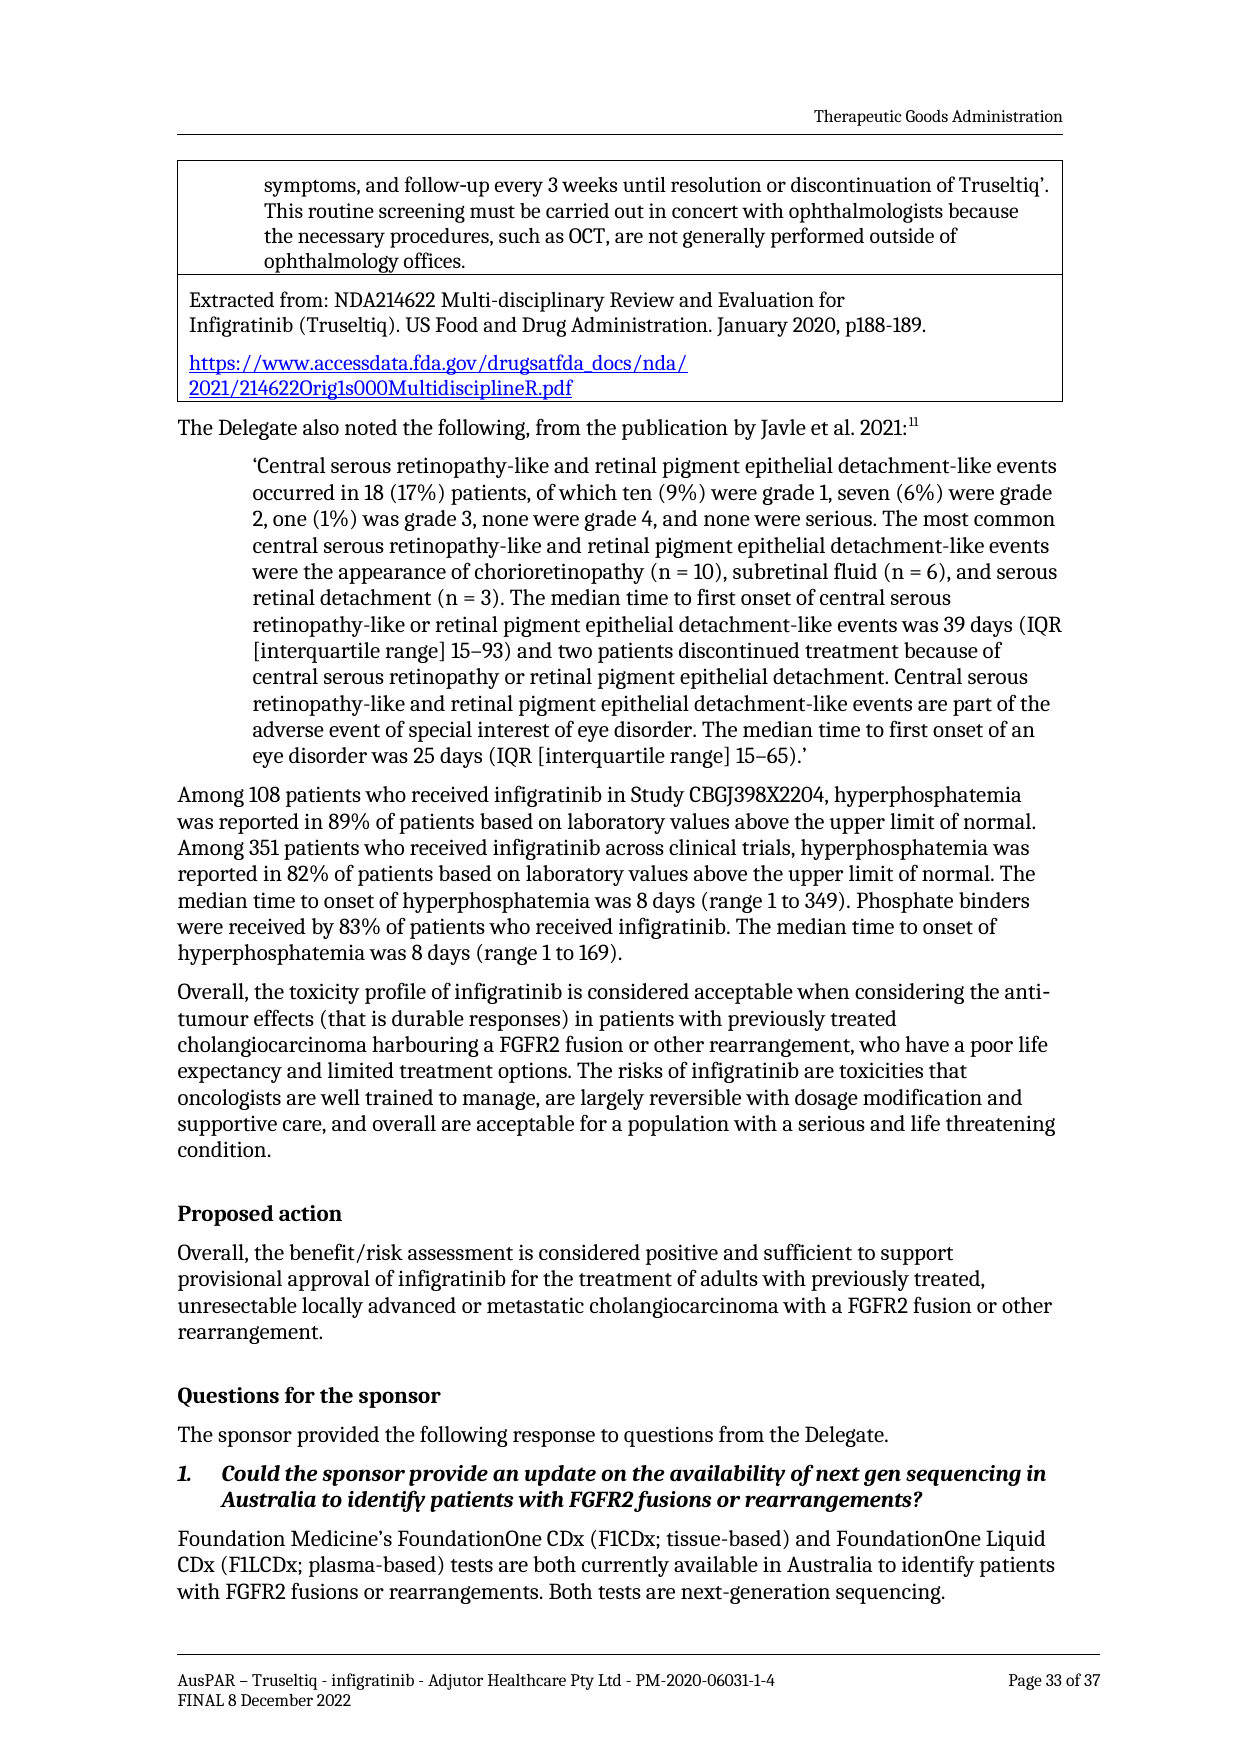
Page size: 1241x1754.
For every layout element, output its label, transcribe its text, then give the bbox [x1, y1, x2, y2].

text Foundation Medicine’s FoundationOne CDx (F1CDx; tissue-based) and FoundationOne Liquid CDx (F1LCDx; plasma-based) tests are both currently available in Australia to identify patients with FGFR2 fusions or rearrangements. Both tests are next-generation sequencing. [177, 1526, 1063, 1605]
text Among 108 patients who received infigratinib in Study CBGJ398X2204, hyperphosphatemia was reported in 89% of patients based on laboratory values above the upper limit of normal. Among 351 patients who received infigratinib across clinical trials, hyperphosphatemia was reported in 82% of patients based on laboratory values above the upper limit of normal. The median time to onset of hyperphosphatemia was 8 days (range 1 to 349). Phosphate binders were received by 83% of patients who received infigratinib. The median time to onset of hyperphosphatemia was 8 days (range 1 to 169). [177, 782, 1063, 967]
text Could the sponsor provide an update on the availability of next gen sequencing in Australia to identify patients with FGFR2 fusions or rearrangements? [177, 1461, 1063, 1513]
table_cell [178, 161, 1062, 274]
subtitle Questions for the sponsor [177, 1383, 1063, 1409]
text Overall, the benefit/risk assessment is considered positive and sufficient to support provisional approval of infigratinib for the treatment of adults with previously treated, unresectable locally advanced or metastatic cholangiocarcinoma with a FGFR2 fusion or other rearrangement. [177, 1240, 1063, 1345]
subtitle Proposed action [177, 1201, 1063, 1227]
text ‘Central serous retinopathy-like and retinal pigment epithelial detachment-like events occurred in 18 (17%) patients, of which ten (9%) were grade 1, seven (6%) were grade 2, one (1%) was grade 3, none were grade 4, and none were serious. The most common central serous retinopathy-like and retinal pigment epithelial detachment-like events were the appearance of chorioretinopathy (n = 10), subretinal fluid (n = 6), and serous retinal detachment (n = 3). The median time to first onset of central serous retinopathy-like or retinal pigment epithelial detachment-like events was 39 days (IQR [interquartile range] 15–93) and two patients discontinued treatment because of central serous retinopathy or retinal pigment epithelial detachment. Central serous retinopathy-like and retinal pigment epithelial detachment-like events are part of the adverse event of special interest of eye disorder. The median time to first onset of an eye disorder was 25 days (IQR [interquartile range] 15–65).’ [252, 453, 1063, 769]
text The Delegate also noted the following, from the publication by Javle et al. 2021:11 [177, 414, 1063, 441]
text The sponsor provided the following response to questions from the Delegate. [177, 1422, 1063, 1448]
text Overall, the toxicity profile of infigratinib is considered acceptable when considering the anti‐tumour effects (that is durable responses) in patients with previously treated cholangiocarcinoma harbouring a FGFR2 fusion or other rearrangement, who have a poor life expectancy and limited treatment options. The risks of infigratinib are toxicities that oncologists are well trained to manage, are largely reversible with dosage modification and supportive care, and overall are acceptable for a population with a serious and life threatening condition. [177, 979, 1063, 1163]
table_cell Extracted from: NDA214622 Multi-disciplinary Review and Evaluation for Infigratinib (Truseltiq). US Food and Drug Administration. January 2020, p188-189. https://www.accessdata.fda.gov/drugsatfda_docs/nda/2021/214622Orig1s000MultidisciplineR.pdf [178, 275, 1062, 401]
